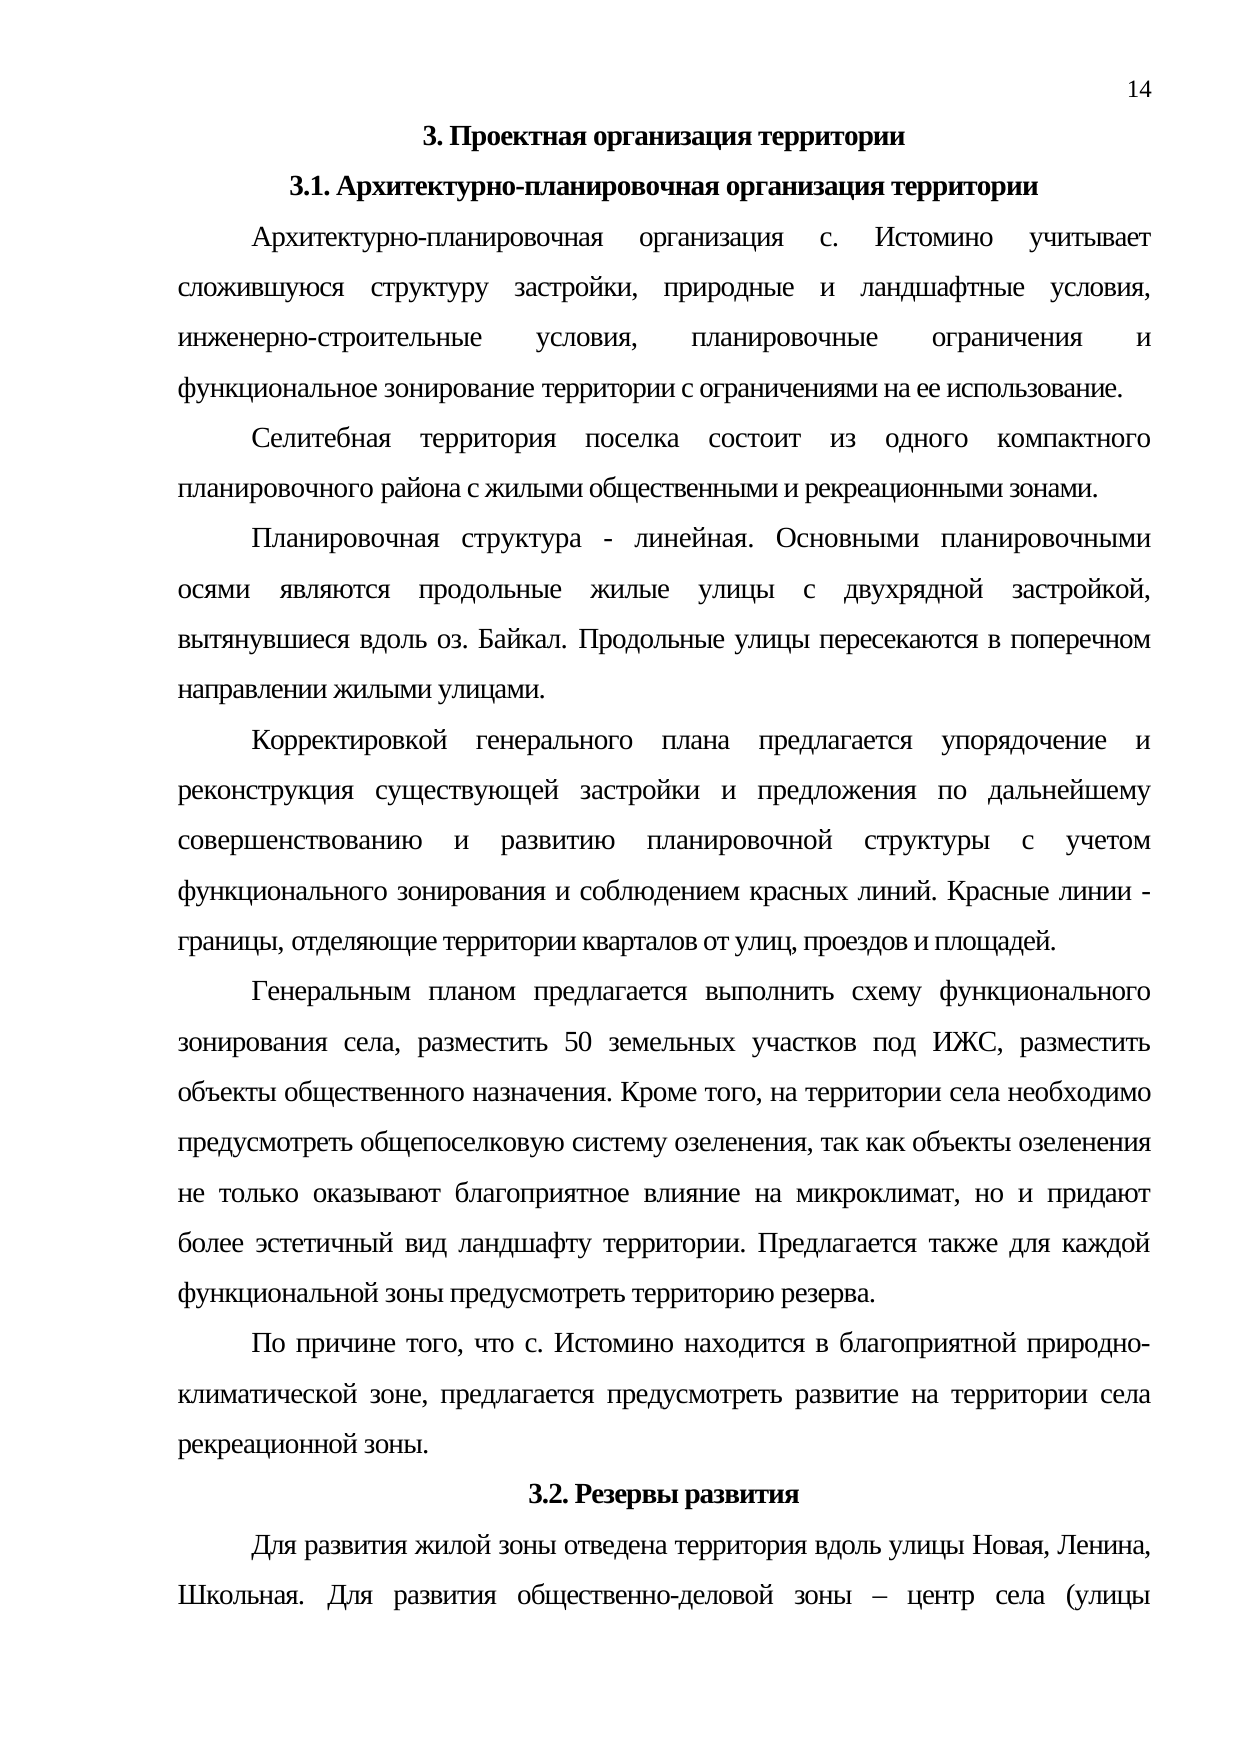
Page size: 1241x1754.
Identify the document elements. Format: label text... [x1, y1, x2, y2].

text Корректировкой генерального плана предлагается упорядочение и реконструкция существующей застройки и предложения по дальнейшему совершенствованию и развитию планировочной структуры с учетом функционального зонирования и соблюдением красных линий. Красные линии - границы, отделяющие территории кварталов от улиц, проездов и площадей. [177, 722, 1152, 957]
text 3. Проектная организация территории [177, 118, 1152, 152]
text По причине того, что с. Истомино находится в благоприятной природно-климатической зоне, предлагается предусмотреть развитие на территории села рекреационной зоны. [177, 1326, 1152, 1460]
text Архитектурно-планировочная организация с. Истомино учитывает сложившуюся структуру застройки, природные и ландшафтные условия, инженерно-строительные условия, планировочные ограничения и функциональное зонирование территории с ограничениями на ее использование. [177, 219, 1152, 403]
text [177, 1527, 1152, 1611]
text 3.1. Архитектурно-планировочная организация территории [177, 168, 1152, 202]
text Генеральным планом предлагается выполнить схему функционального зонирования села, разместить 50 земельных участков под ИЖС, разместить объекты общественного назначения. Кроме того, на территории села необходимо предусмотреть общепоселковую систему озеленения, так как объекты озеленения не только оказывают благоприятное влияние на микроклимат, но и придают более эстетичный вид ландшафту территории. Предлагается также для каждой функциональной зоны предусмотреть территорию резерва. [177, 973, 1152, 1309]
text Селитебная территория поселка состоит из одного компактного планировочного района с жилыми общественными и рекреационными зонами. [177, 420, 1152, 504]
text Планировочная структура - линейная. Основными планировочными осями являются продольные жилые улицы с двухрядной застройкой, вытянувшиеся вдоль оз. Байкал. Продольные улицы пересекаются в поперечном направлении жилыми улицами. [177, 521, 1152, 705]
text 3.2. Резервы развития [177, 1477, 1152, 1510]
